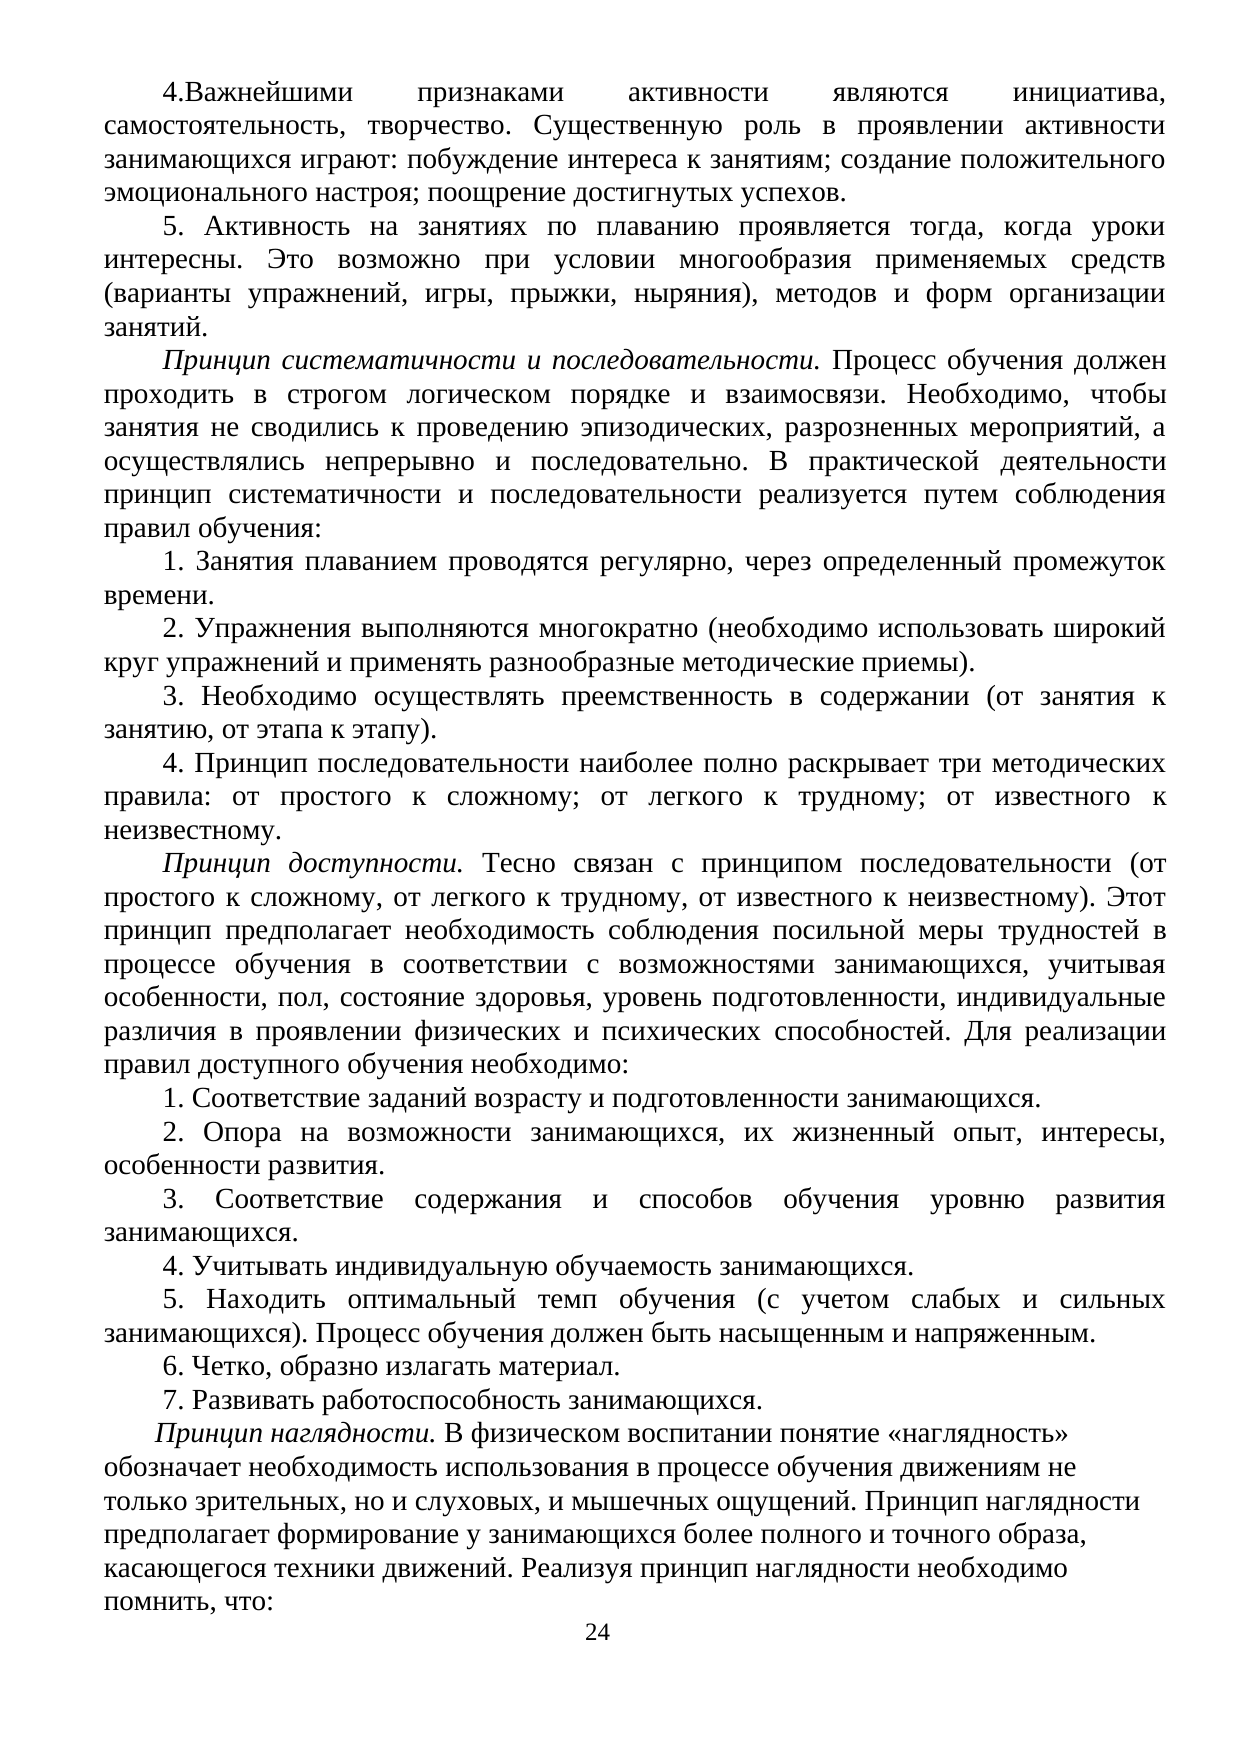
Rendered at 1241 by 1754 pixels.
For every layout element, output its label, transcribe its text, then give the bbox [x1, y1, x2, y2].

text 4.Важнейшими признаками активности являются инициатива, самостоятельность, творчество. Существенную роль в проявлении активности занимающихся играют: побуждение интереса к занятиям; создание положительного эмоционального настроя; поощрение достигнутых успехов. [103, 74, 1167, 208]
text Принцип наглядности. В физическом воспитании понятие «наглядность» обозначает необходимость использования в процессе обучения движениям не только зрительных, но и слуховых, и мышечных ощущений. Принцип наглядности предполагает формирование у занимающихся более полного и точного образа, касающегося техники движений. Реализуя принцип наглядности необходимо помнить, что: [103, 1416, 1167, 1617]
text 5. Находить оптимальный темп обучения (с учетом слабых и сильных занимающихся). Процесс обучения должен быть насыщенным и напряженным. [103, 1281, 1167, 1348]
text 3. Необходимо осуществлять преемственность в содержании (от занятия к занятию, от этапа к этапу). [103, 678, 1167, 745]
text 6. Четко, образно излагать материал. [103, 1348, 1167, 1382]
text Принцип систематичности и последовательности. Процесс обучения должен проходить в строгом логическом порядке и взаимосвязи. Необходимо, чтобы занятия не сводились к проведению эпизодических, разрозненных мероприятий, а осуществлялись непрерывно и последовательно. В практической деятельности принцип систематичности и последовательности реализуется путем соблюдения правил обучения: [103, 342, 1167, 543]
text 2. Упражнения выполняются многократно (необходимо использовать широкий круг упражнений и применять разнообразные методические приемы). [103, 611, 1167, 678]
text 3. Соответствие содержания и способов обучения уровню развития занимающихся. [103, 1181, 1167, 1248]
text 1. Соответствие заданий возрасту и подготовленности занимающихся. [103, 1080, 1167, 1114]
text Принцип доступности. Тесно связан с принципом последовательности (от простого к сложному, от легкого к трудному, от известного к неизвестному). Этот принцип предполагает необходимость соблюдения посильной меры трудностей в процессе обучения в соответствии с возможностями занимающихся, учитывая особенности, пол, состояние здоровья, уровень подготовленности, индивидуальные различия в проявлении физических и психических способностей. Для реализации правил доступного обучения необходимо: [103, 845, 1167, 1080]
text 1. Занятия плаванием проводятся регулярно, через определенный промежуток времени. [103, 543, 1167, 611]
text 7. Развивать работоспособность занимающихся. [103, 1382, 1167, 1416]
text 5. Активность на занятиях по плаванию проявляется тогда, когда уроки интересны. Это возможно при условии многообразия применяемых средств (варианты упражнений, игры, прыжки, ныряния), методов и форм организации занятий. [103, 208, 1167, 342]
text 4. Учитывать индивидуальную обучаемость занимающихся. [103, 1248, 1167, 1281]
text 4. Принцип последовательности наиболее полно раскрывает три методических правила: от простого к сложному; от легкого к трудному; от известного к неизвестному. [103, 745, 1167, 845]
text 24 [103, 1617, 1167, 1646]
text 2. Опора на возможности занимающихся, их жизненный опыт, интересы, особенности развития. [103, 1114, 1167, 1181]
